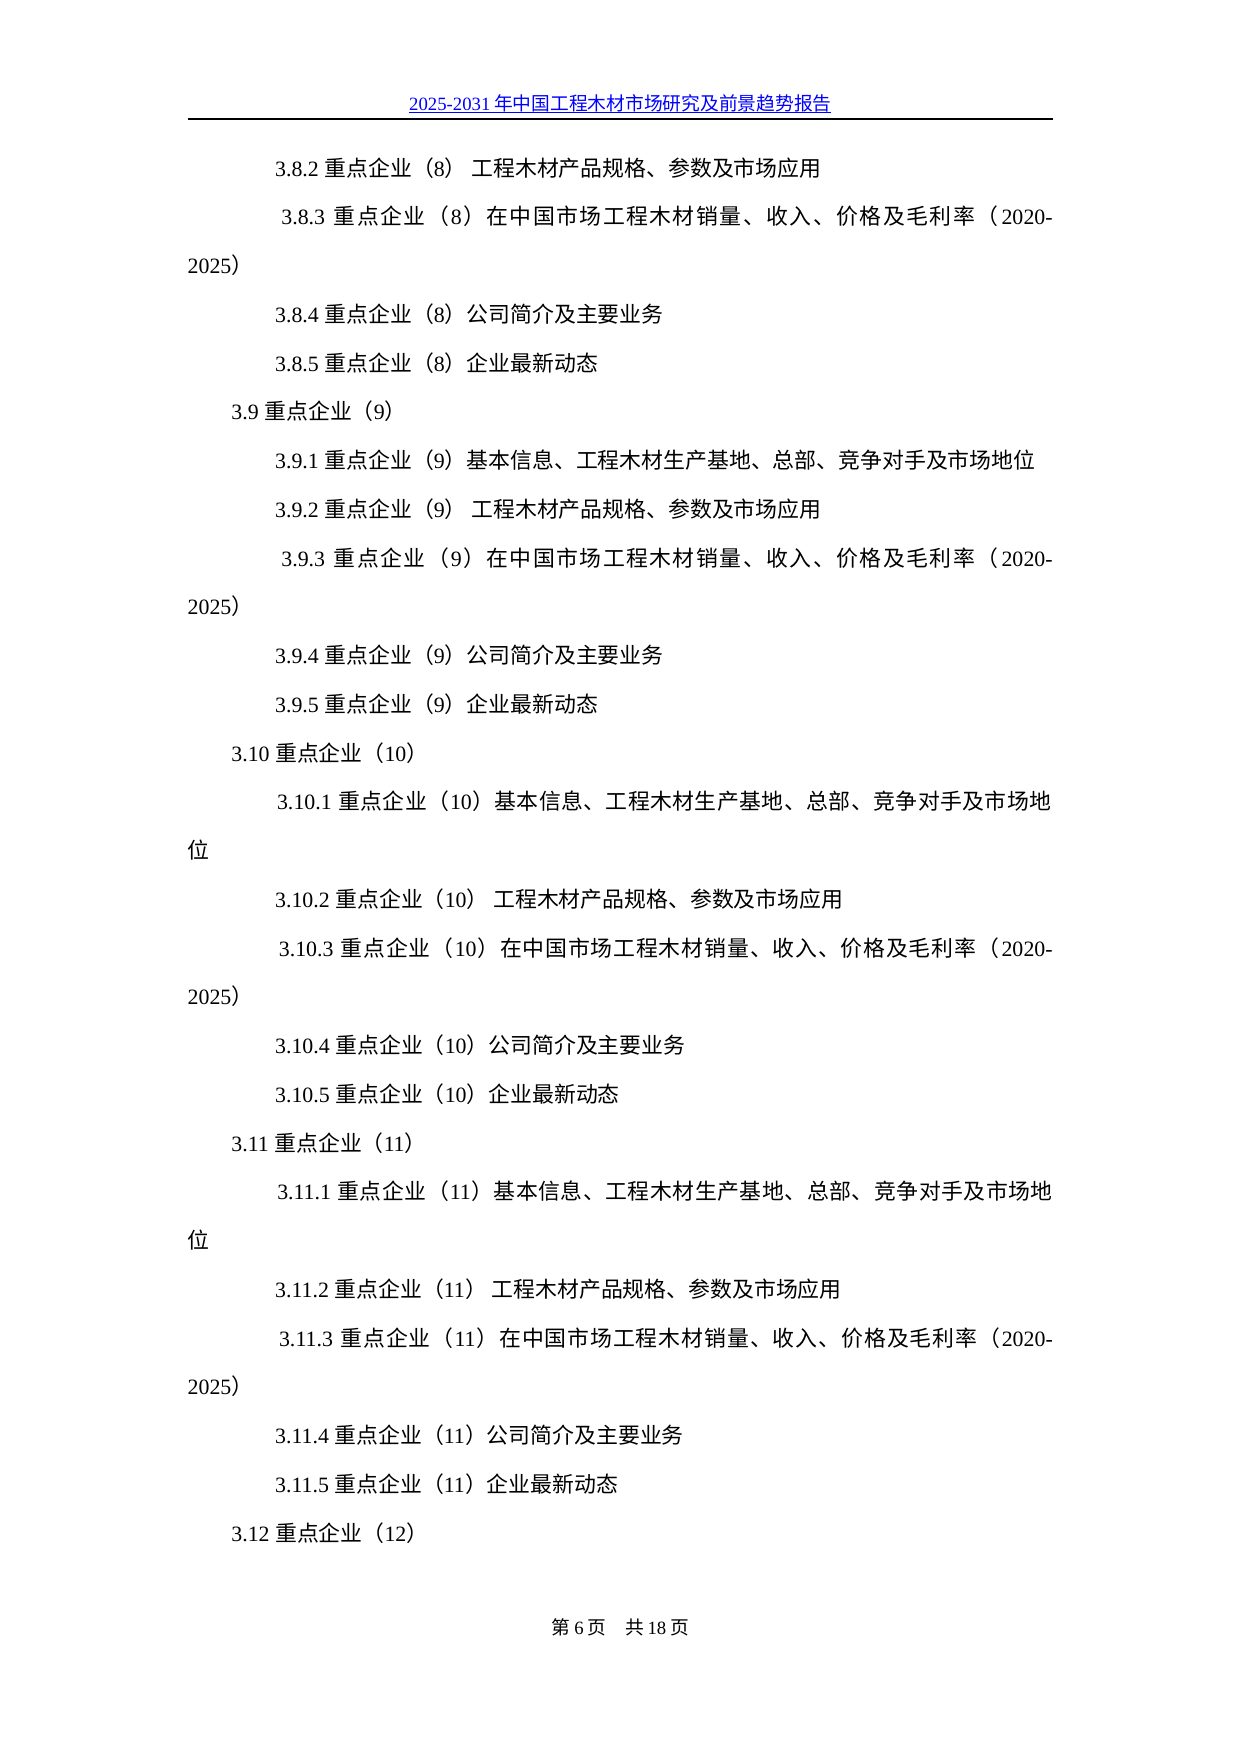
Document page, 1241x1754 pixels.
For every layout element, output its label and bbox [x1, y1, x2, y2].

text [187, 150, 1053, 1548]
